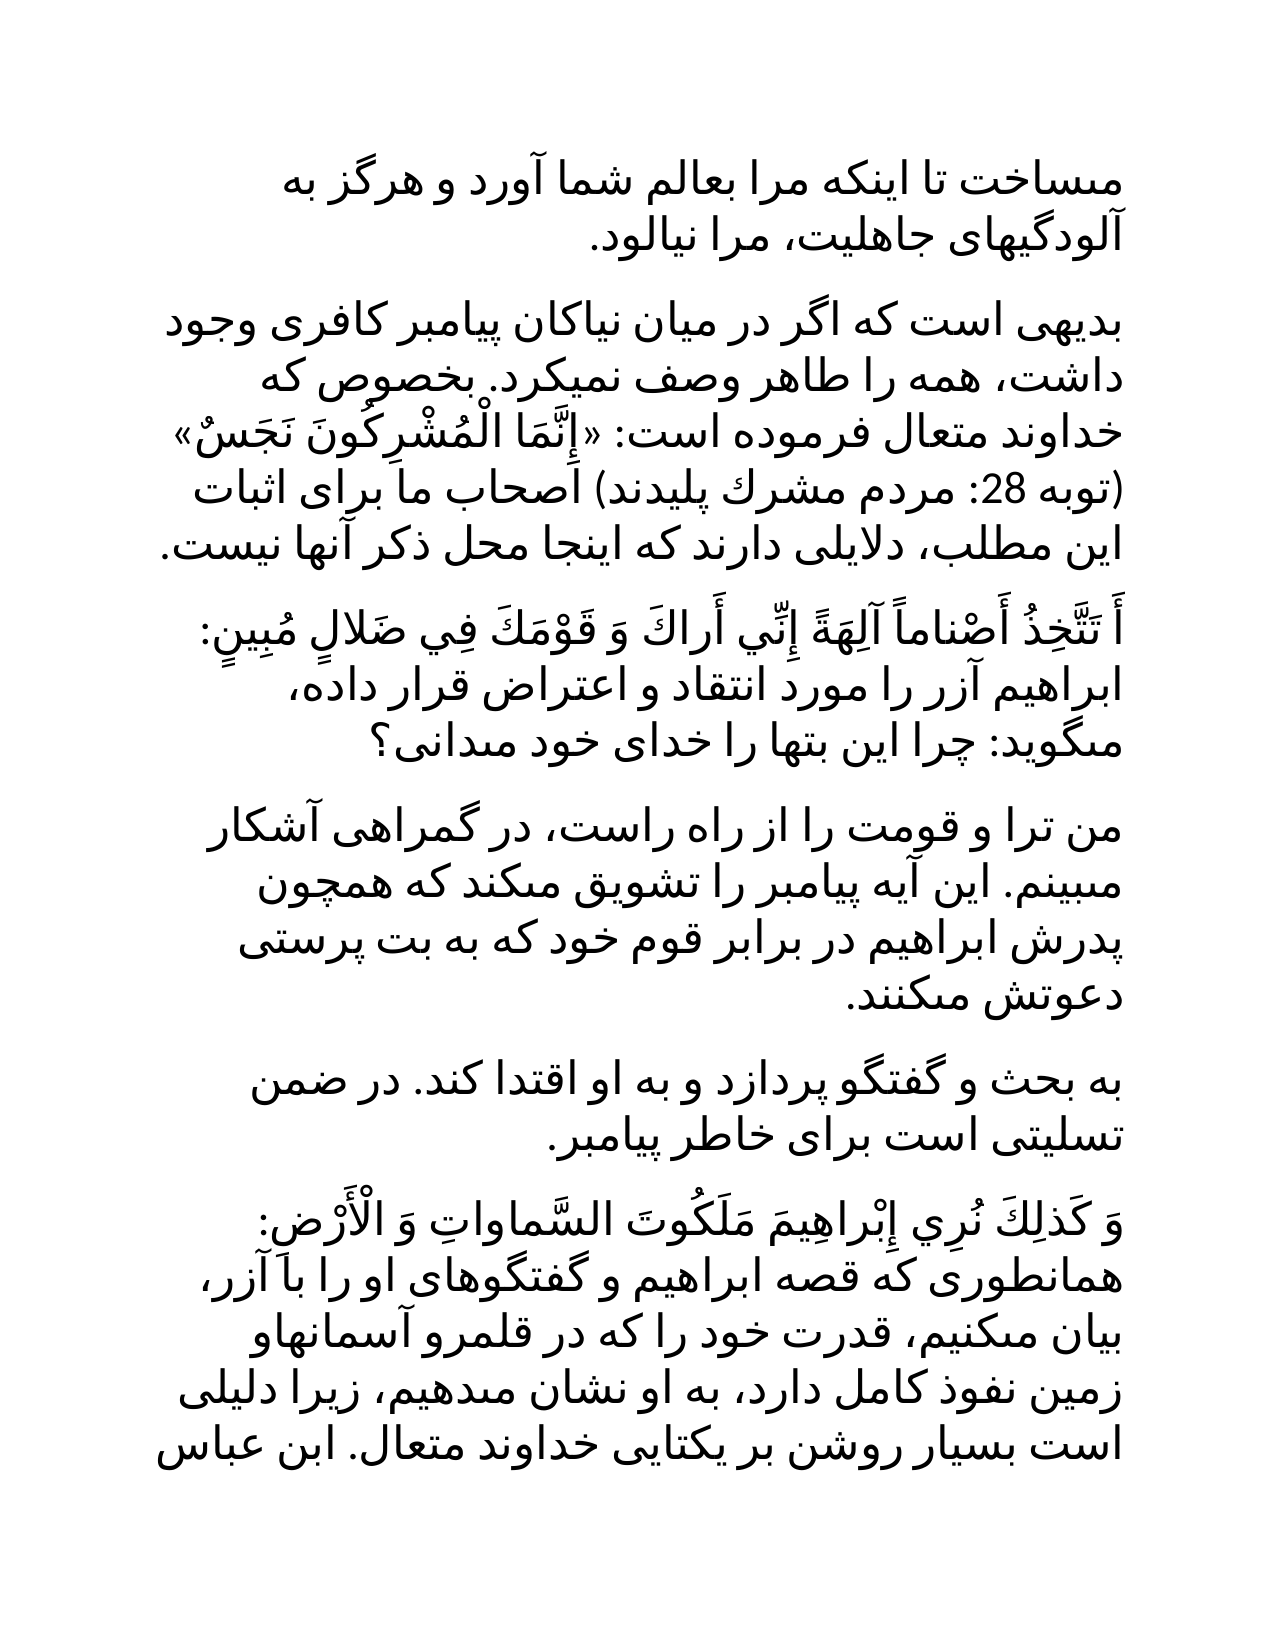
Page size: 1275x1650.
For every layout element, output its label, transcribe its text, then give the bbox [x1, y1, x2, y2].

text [150, 150, 1125, 262]
text من ترا و قومت را از راه راست، در گمراهى آشكار مى‏بينم. اين آيه پيامبر را تشويق مى‏كند كه همچون پدرش ابراهيم در برابر قوم خود كه به بت پرستى دعوتش مى‏كنند. [150, 797, 1125, 1021]
text به بحث و گفتگو پردازد و به او اقتدا كند. در ضمن تسليتى است براى خاطر پيامبر. [150, 1050, 1125, 1162]
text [150, 1191, 1125, 1471]
text أَ تَتَّخِذُ أَصْناماً آلِهَةً إِنِّي أَراكَ وَ قَوْمَكَ فِي ضَلالٍ مُبِينٍ‏: ابراهيم آزر را مورد انتقاد و اعتراض قرار داده، مى‏گويد: چرا اين بتها را خداى خود مى‏دانى؟ [150, 600, 1125, 768]
text بديهى است كه اگر در ميان نياكان پيامبر كافرى وجود داشت، همه را طاهر وصف نميكرد. بخصوص كه خداوند متعال فرموده است: «إِنَّمَا الْمُشْرِكُونَ نَجَسٌ» (توبه 28: مردم مشرك پليدند) اصحاب ما براى اثبات اين مطلب، دلايلى دارند كه اينجا محل ذكر آنها نيست. [150, 291, 1125, 571]
